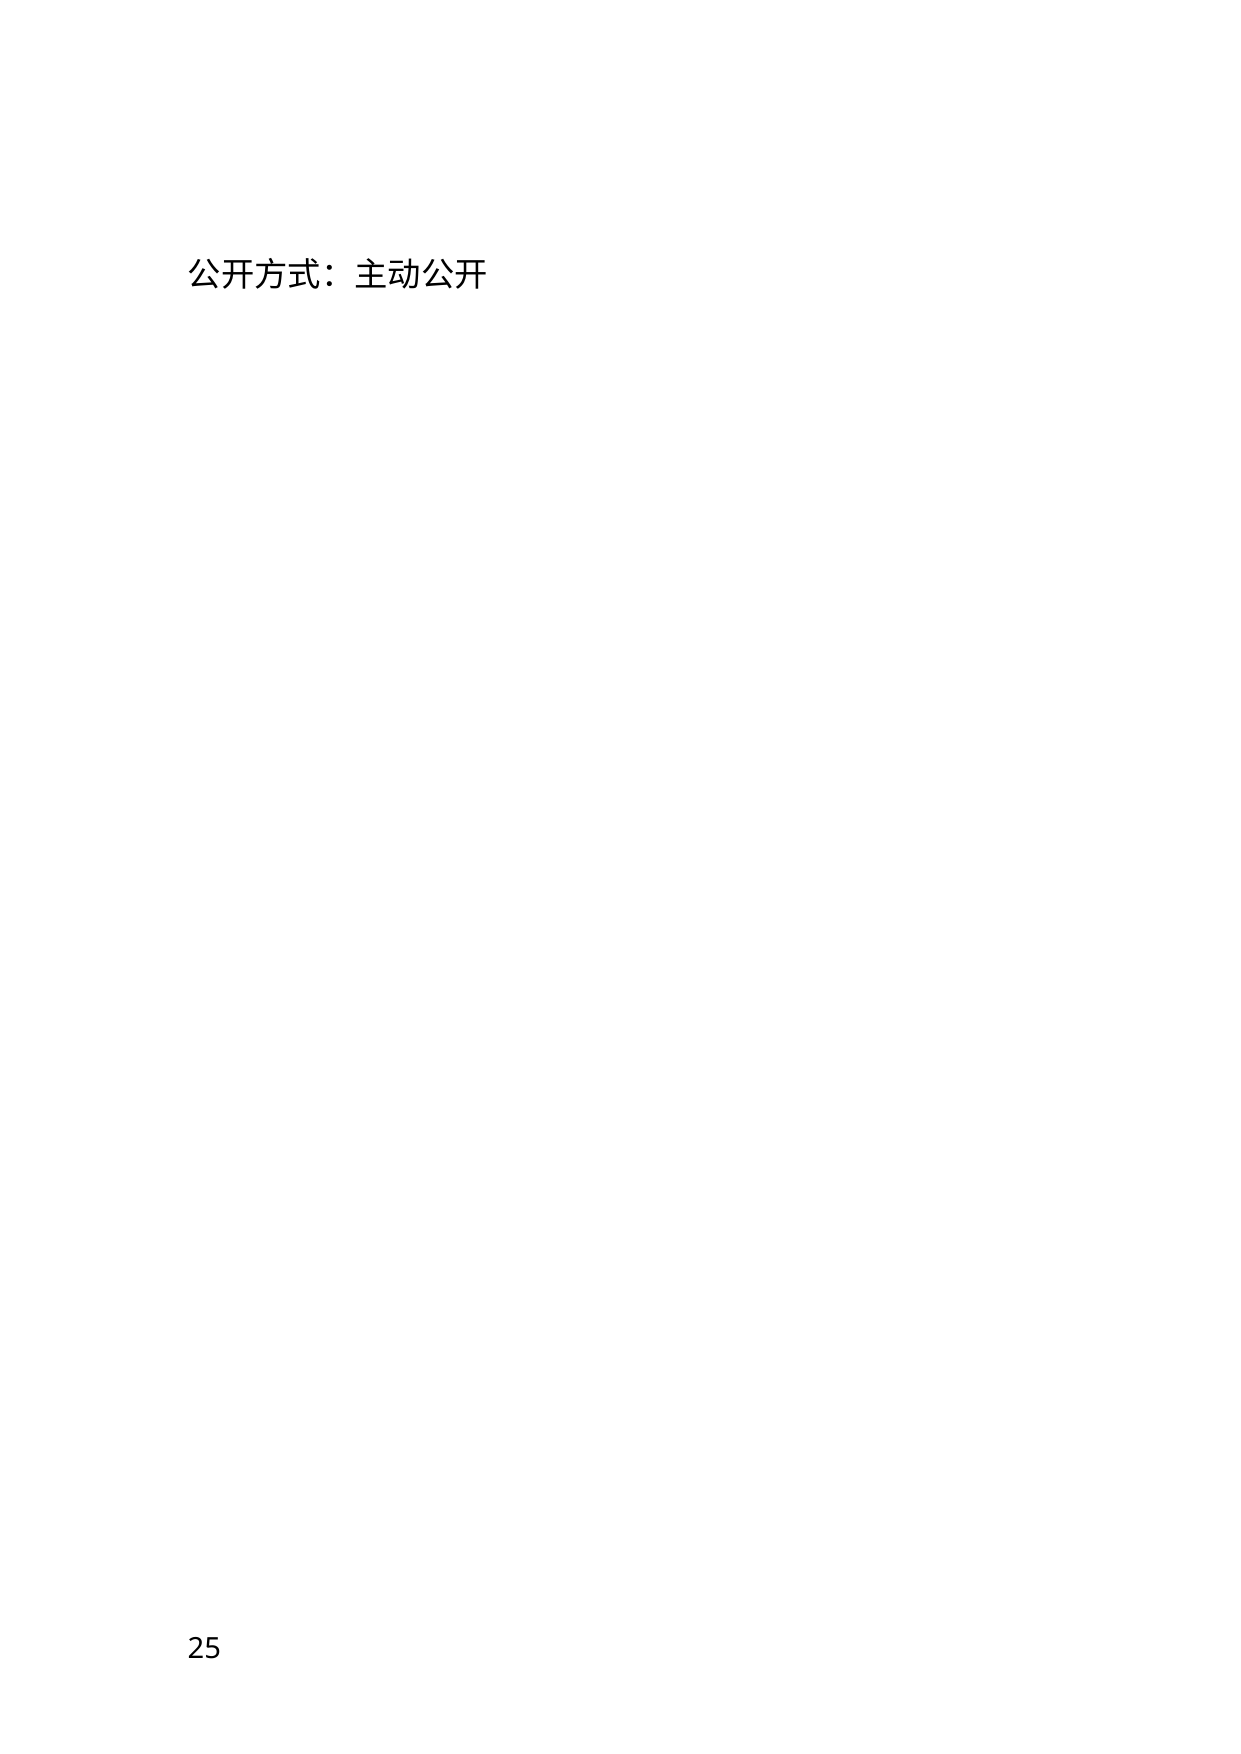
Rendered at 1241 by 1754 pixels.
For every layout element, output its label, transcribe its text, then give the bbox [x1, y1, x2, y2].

text 公开方式：主动公开 [187, 239, 1053, 304]
